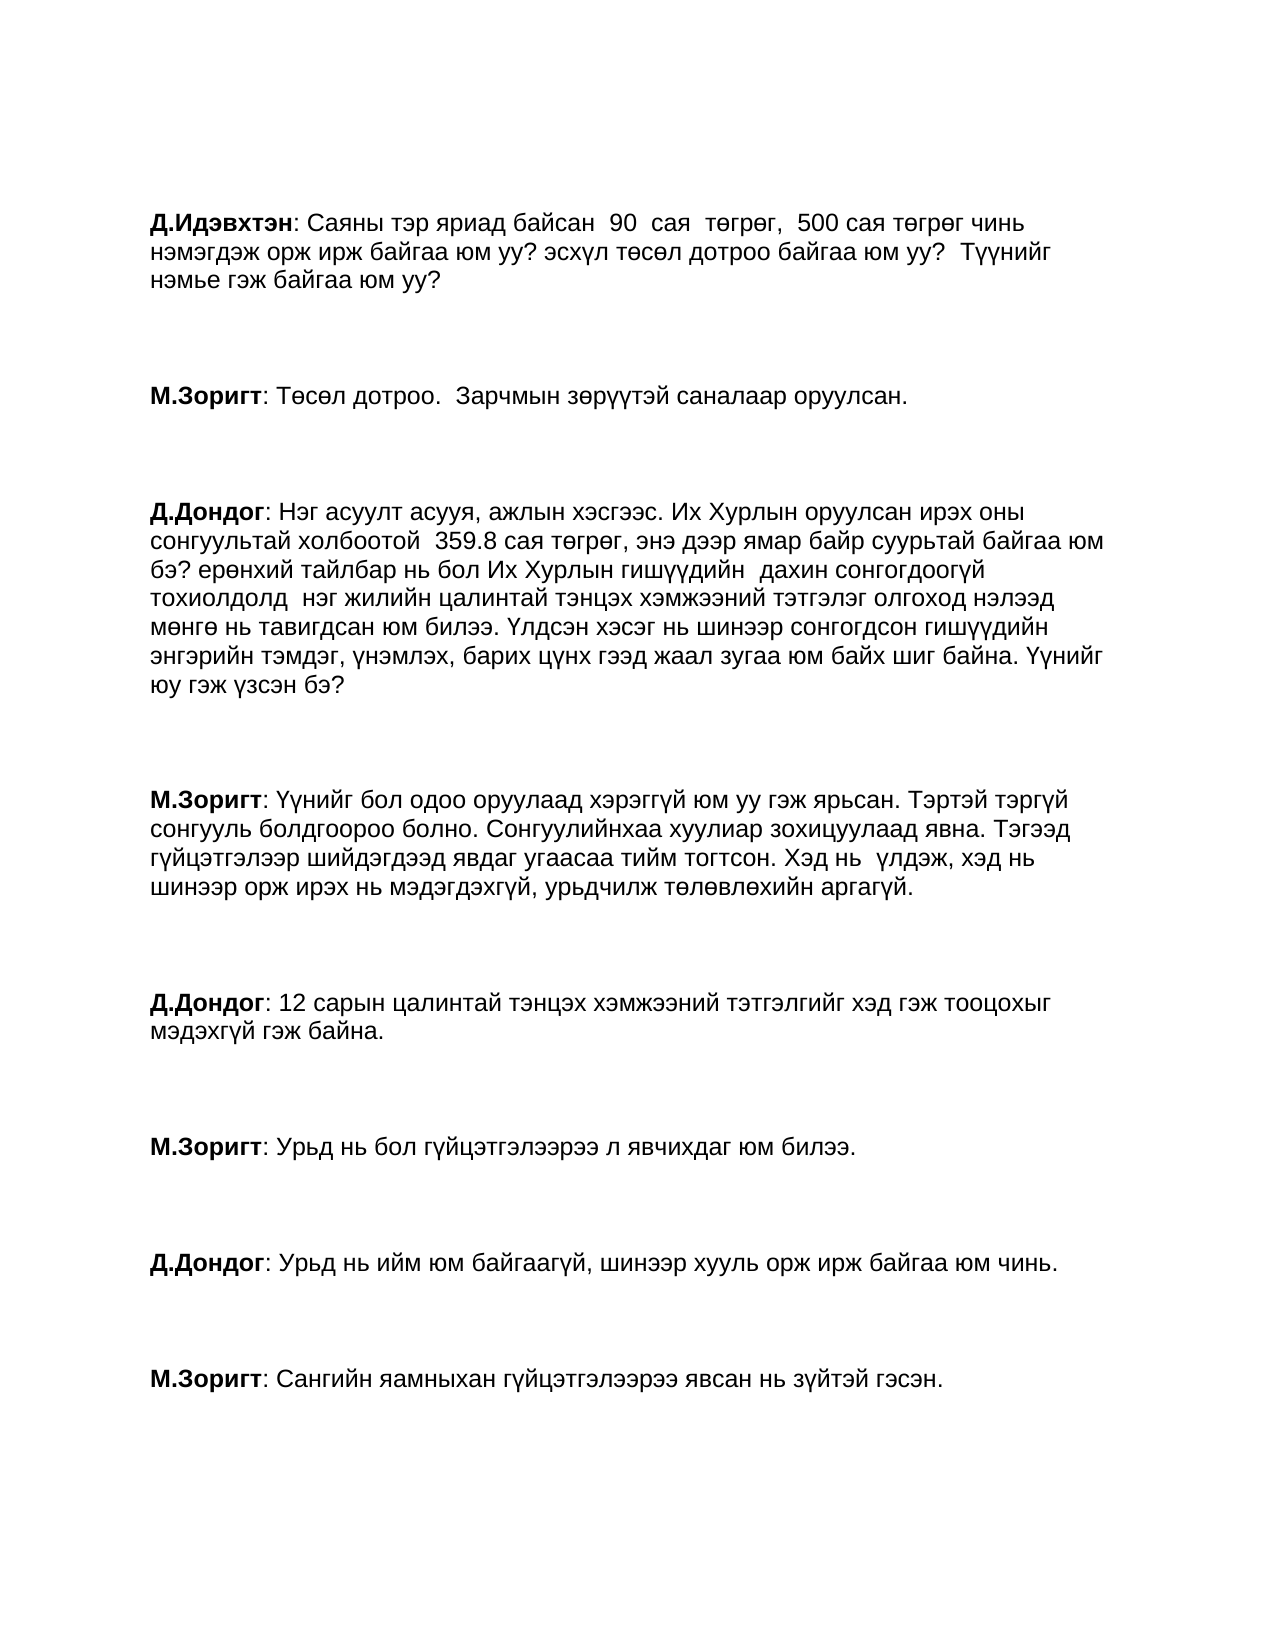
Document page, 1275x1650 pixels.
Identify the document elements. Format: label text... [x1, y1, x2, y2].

text Д.Дондог: 12 сарын цалинтай тэнцэх хэмжээний тэтгэлгийг хэд гэж тооцохыг мэдэхгүй гэж байна. [150, 987, 1125, 1045]
text Д.Идэвхтэн: Саяны тэр яриад байсан 90 сая төгрөг, 500 сая төгрөг чинь нэмэгдэж орж ирж байгаа юм уу? эсхүл төсөл дотроо байгаа юм уу? Түүнийг нэмье гэж байгаа юм уу? [150, 208, 1125, 294]
text М.Зоригт: Урьд нь бол гүйцэтгэлээрээ л явчихдаг юм билээ. [150, 1132, 1125, 1161]
text М.Зоригт: Үүнийг бол одоо оруулаад хэрэггүй юм уу гэж ярьсан. Тэртэй тэргүй сонгууль болдгоороо болно. Сонгуулийнхаа хуулиар зохицуулаад явна. Тэгээд гүйцэтгэлээр шийдэгдээд явдаг угаасаа тийм тогтсон. Хэд нь үлдэж, хэд нь шинээр орж ирэх нь мэдэгдэхгүй, урьдчилж төлөвлөхийн аргагүй. [150, 785, 1125, 900]
text Д.Дондог: Урьд нь ийм юм байгаагүй, шинээр хууль орж ирж байгаа юм чинь. [150, 1248, 1125, 1277]
text М.Зоригт: Сангийн яамныхан гүйцэтгэлээрээ явсан нь зүйтэй гэсэн. [150, 1364, 1125, 1392]
text М.Зоригт: Төсөл дотроо. Зарчмын зөрүүтэй саналаар оруулсан. [150, 381, 1125, 410]
text Д.Дондог: Нэг асуулт асууя, ажлын хэсгээс. Их Хурлын оруулсан ирэх оны сонгуультай холбоотой 359.8 сая төгрөг, энэ дээр ямар байр суурьтай байгаа юм бэ? ерөнхий тайлбар нь бол Их Хурлын гишүүдийн дахин сонгогдоогүй тохиолдолд нэг жилийн цалинтай тэнцэх хэмжээний тэтгэлэг олгоход нэлээд мөнгө нь тавигдсан юм билээ. Үлдсэн хэсэг нь шинээр сонгогдсон гишүүдийн энгэрийн тэмдэг, үнэмлэх, барих цүнх гээд жаал зугаа юм байх шиг байна. Үүнийг юу гэж үзсэн бэ? [150, 497, 1125, 698]
